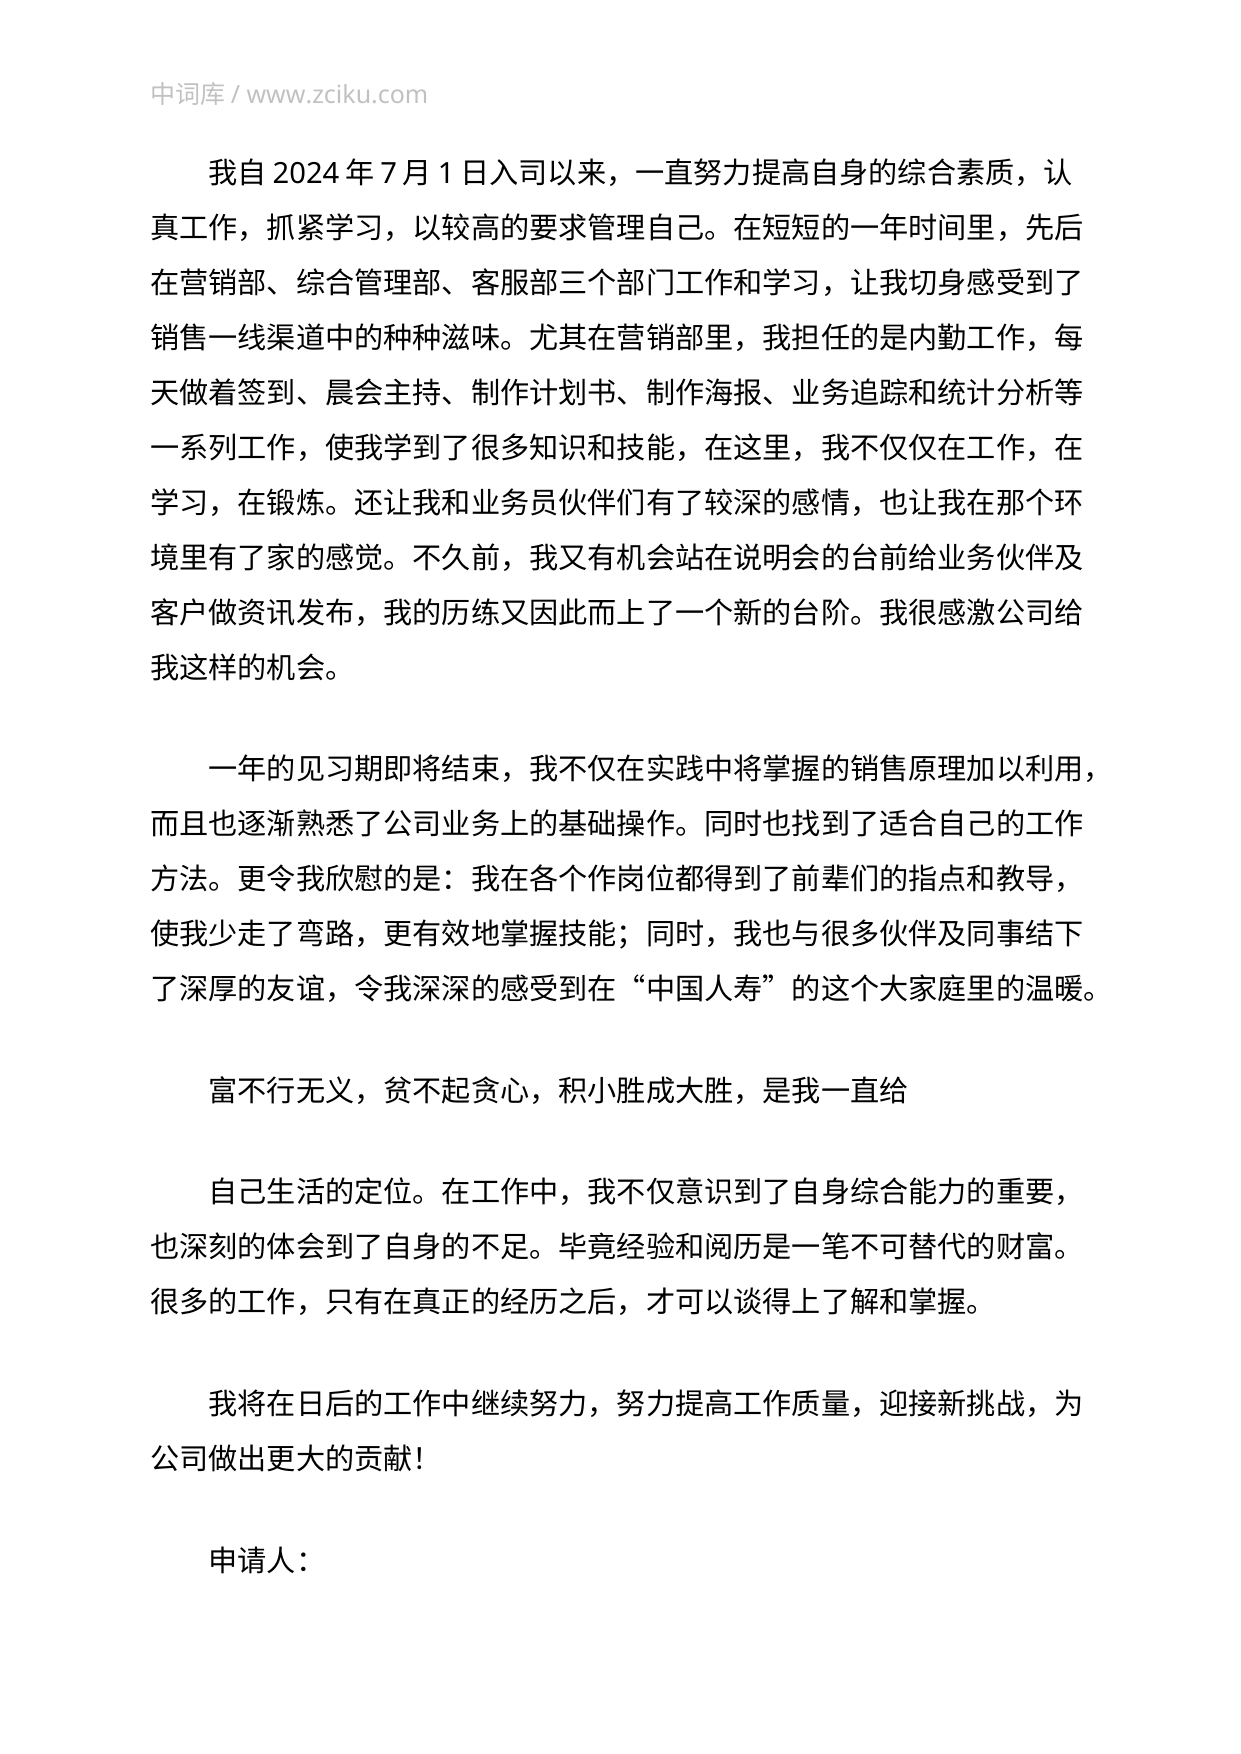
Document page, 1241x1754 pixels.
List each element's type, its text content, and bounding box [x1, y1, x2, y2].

text 一年的见习期即将结束，我不仅在实践中将掌握的销售原理加以利用，而且也逐渐熟悉了公司业务上的基础操作。同时也找到了适合自己的工作方法。更令我欣慰的是：我在各个作岗位都得到了前辈们的指点和教导，使我少走了弯路，更有效地掌握技能；同时，我也与很多伙伴及同事结下了深厚的友谊，令我深深的感受到在“中国人寿”的这个大家庭里的温暖。 [150, 746, 1090, 1008]
text 自己生活的定位。在工作中，我不仅意识到了自身综合能力的重要，也深刻的体会到了自身的不足。毕竟经验和阅历是一笔不可替代的财富。很多的工作，只有在真正的经历之后，才可以谈得上了解和掌握。 [150, 1169, 1090, 1321]
text 富不行无义，贫不起贪心，积小胜成大胜，是我一直给 [150, 1067, 1090, 1109]
text 申请人： [150, 1537, 1090, 1579]
text 我将在日后的工作中继续努力，努力提高工作质量，迎接新挑战，为公司做出更大的贡献！ [150, 1381, 1090, 1478]
text 我自2024年7月1日入司以来，一直努力提高自身的综合素质，认真工作，抓紧学习，以较高的要求管理自己。在短短的一年时间里，先后在营销部、综合管理部、客服部三个部门工作和学习，让我切身感受到了销售一线渠道中的种种滋味。尤其在营销部里，我担任的是内勤工作，每天做着签到、晨会主持、制作计划书、制作海报、业务追踪和统计分析等一系列工作，使我学到了很多知识和技能，在这里，我不仅仅在工作，在学习，在锻炼。还让我和业务员伙伴们有了较深的感情，也让我在那个环境里有了家的感觉。不久前，我又有机会站在说明会的台前给业务伙伴及客户做资讯发布，我的历练又因此而上了一个新的台阶。我很感激公司给我这样的机会。 [150, 150, 1090, 686]
